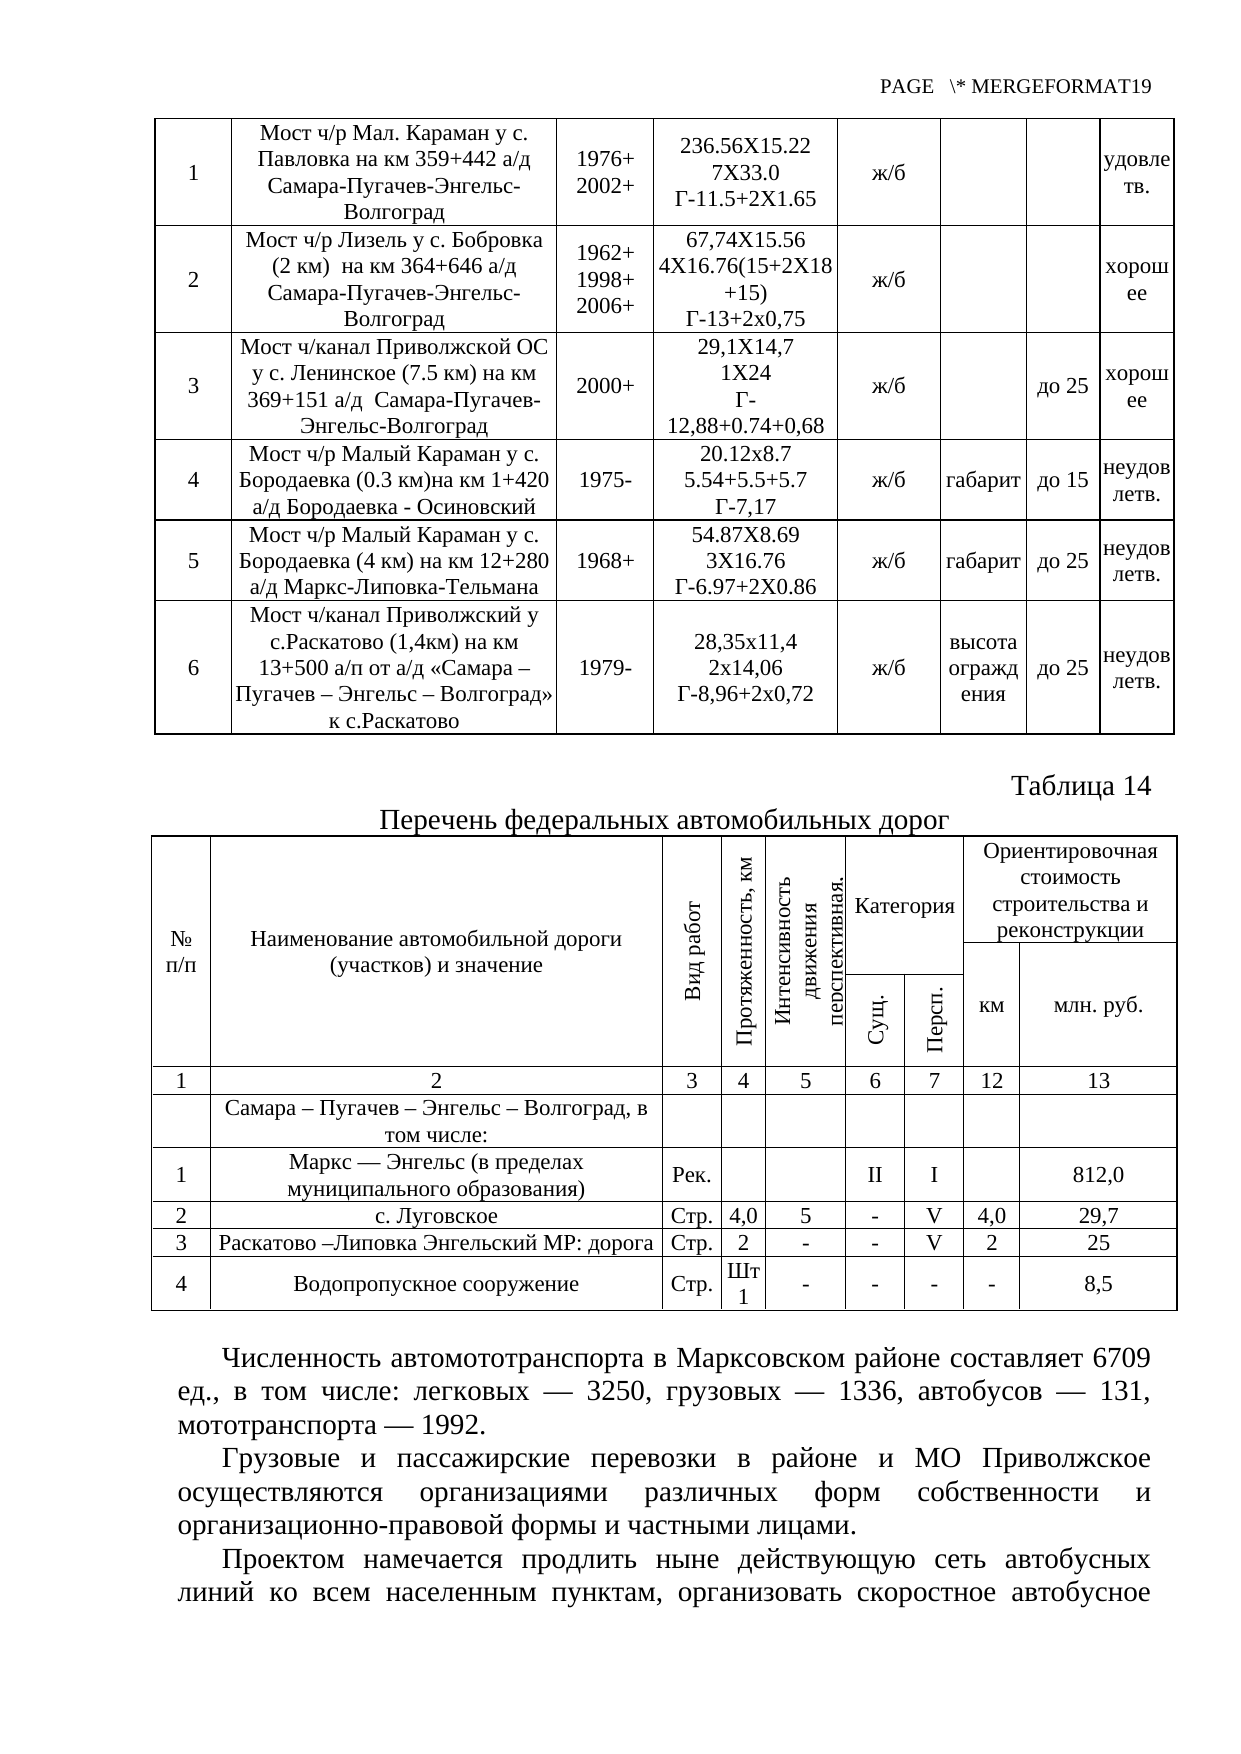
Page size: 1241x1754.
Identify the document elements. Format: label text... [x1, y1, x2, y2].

table_cell [964, 1095, 1019, 1147]
table_cell габарит [941, 521, 1026, 600]
table_cell 4,0 [964, 1202, 1019, 1228]
table_cell 1976+ 2002+ [557, 119, 653, 224]
table_cell Мост ч/канал Приволжской ОС у с. Ленинское (7.5 км) на км 369+151 а/д Самара-Пугачев-Энгельс-Волгоград [232, 333, 556, 438]
table_cell Сущ. [846, 975, 904, 1066]
table_cell [941, 226, 1026, 332]
table_cell до 25 [1027, 333, 1099, 438]
table_cell Маркс — Энгельс (в пределах муниципального образования) [211, 1148, 662, 1201]
table_cell неудовлетв. [1101, 521, 1173, 600]
table_cell - [964, 1257, 1019, 1309]
table_cell 25 [1020, 1229, 1176, 1256]
table_cell габарит [941, 440, 1026, 519]
table_header Наименование автомобильной дороги (участков) и значение [211, 837, 662, 1066]
table_cell неудовлетв. [1101, 601, 1173, 733]
table_cell млн. руб. [1020, 943, 1176, 1066]
table_cell ж/б [838, 226, 940, 332]
table_cell 29,7 [1020, 1202, 1176, 1228]
table_cell 29,1Х14,7 1Х24 Г-12,88+0.74+0,68 [654, 333, 837, 438]
table_cell 20.12х8.7 5.54+5.5+5.7 Г-7,17 [654, 440, 837, 519]
table_cell до 25 [1027, 601, 1099, 733]
table_cell Раскатово –Липовка Энгельский МР: дорога [211, 1229, 662, 1256]
table_cell - [846, 1257, 904, 1309]
table_cell - [846, 1229, 904, 1256]
table_cell 5 [766, 1067, 845, 1093]
table_cell 6 [846, 1067, 904, 1093]
table_cell 2 [964, 1229, 1019, 1256]
table_cell удовлетв. [1101, 119, 1173, 224]
table_cell Мост ч/р Мал. Караман у с. Павловка на км 359+442 а/д Самара-Пугачев-Энгельс-Волгоград [232, 119, 556, 224]
table_cell 812,0 [1020, 1148, 1176, 1201]
table_cell с. Луговское [211, 1202, 662, 1228]
table_cell [941, 119, 1026, 224]
table_cell 1 [156, 119, 231, 224]
text Численность автомототранспорта в Марксовском районе составляет 6709 ед., в том числе: легковых — 3250, грузовых — 1336, автобусов — 131, мототранспорта — 1992. [177, 1340, 1152, 1440]
table_cell км [964, 943, 1019, 1066]
table_header № п/п [152, 837, 210, 1066]
table_cell Мост ч/канал Приволжский у с.Раскатово (1,4км) на км 13+500 а/п от а/д «Самара – Пугачев – Энгельс – Волгоград» к с.Раскатово [232, 601, 556, 733]
table_cell 12 [964, 1067, 1019, 1093]
table_cell [846, 1095, 904, 1147]
table_cell до 15 [1027, 440, 1099, 519]
table_cell 1968+ [557, 521, 653, 600]
table_cell 2 [211, 1067, 662, 1093]
table_cell до 25 [1027, 521, 1099, 600]
table_cell 1 [152, 1148, 210, 1201]
table_cell 1979- [557, 601, 653, 733]
table_cell 3 [152, 1229, 210, 1256]
table_header Вид работ [663, 837, 721, 1066]
table_cell Стр. [663, 1257, 721, 1309]
table_cell 7 [905, 1067, 963, 1093]
table_cell - [766, 1257, 845, 1309]
table_header Протяженность, км [722, 837, 765, 1066]
table_cell 5 [156, 521, 231, 600]
table_cell 54.87Х8.69 3Х16.76 Г-6.97+2Х0.86 [654, 521, 837, 600]
table_cell Мост ч/р Малый Караман у с. Бородаевка (4 км) на км 12+280 а/д Маркс-Липовка-Тельмана [232, 521, 556, 600]
table_cell Стр. [663, 1202, 721, 1228]
table_cell Рек. [663, 1148, 721, 1201]
table_cell 3 [156, 333, 231, 438]
table_cell - [905, 1257, 963, 1309]
table_cell [766, 1095, 845, 1147]
table_cell [964, 1148, 1019, 1201]
table_cell хорошее [1101, 226, 1173, 332]
table_cell 6 [156, 601, 231, 733]
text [177, 1541, 1152, 1608]
table_cell 4,0 [722, 1202, 765, 1228]
table_cell Персп. [905, 975, 963, 1066]
table_cell [722, 1095, 765, 1147]
table_cell V [905, 1202, 963, 1228]
text Таблица 14 [177, 768, 1152, 802]
text Перечень федеральных автомобильных дорог [177, 802, 1152, 835]
table_header Ориентировочная стоимость строительства и реконструкции [964, 837, 1176, 942]
table_cell ж/б [838, 601, 940, 733]
table_cell 236.56Х15.22 7Х33.0 Г-11.5+2Х1.65 [654, 119, 837, 224]
table_header Интенсивность движения перспективная, авт./сут. [766, 837, 845, 1066]
table_cell V [905, 1229, 963, 1256]
table_cell Водопропускное сооружение [211, 1257, 662, 1309]
table_cell 1 [152, 1067, 210, 1093]
table_cell [663, 1095, 721, 1147]
table_cell 4 [152, 1257, 210, 1309]
table_cell 67,74Х15.56 4Х16.76(15+2Х18+15) Г-13+2х0,75 [654, 226, 837, 332]
table_cell 2 [156, 226, 231, 332]
table_cell [152, 1095, 210, 1147]
table_cell [1027, 226, 1099, 332]
table_cell Самара – Пугачев – Энгельс – Волгоград, в том числе: [211, 1095, 662, 1147]
table_cell 2000+ [557, 333, 653, 438]
table_cell - [766, 1229, 845, 1256]
table_cell 4 [156, 440, 231, 519]
table_cell 3 [663, 1067, 721, 1093]
table_cell ж/б [838, 333, 940, 438]
table_cell 5 [766, 1202, 845, 1228]
table_cell высота ограждения [941, 601, 1026, 733]
table_cell [766, 1148, 845, 1201]
table_cell Стр. [663, 1229, 721, 1256]
table_cell хорошее [1101, 333, 1173, 438]
table_header Категория [846, 837, 963, 973]
table_cell [1027, 119, 1099, 224]
table_cell Мост ч/р Малый Караман у с. Бородаевка (0.3 км)на км 1+420 а/д Бородаевка - Осиновский [232, 440, 556, 519]
table_cell ж/б [838, 440, 940, 519]
table_cell 1975- [557, 440, 653, 519]
table_cell II [846, 1148, 904, 1201]
table_cell [941, 333, 1026, 438]
table_cell I [905, 1148, 963, 1201]
table_cell неудовлетв. [1101, 440, 1173, 519]
table_cell [1020, 1095, 1176, 1147]
table_cell Мост ч/р Лизель у с. Бобровка (2 км) на км 364+646 а/д Самара-Пугачев-Энгельс-Волгоград [232, 226, 556, 332]
table_cell 2 [152, 1202, 210, 1228]
table_cell 13 [1020, 1067, 1176, 1093]
table_cell 2 [722, 1229, 765, 1256]
table_cell [722, 1148, 765, 1201]
table_cell ж/б [838, 521, 940, 600]
table_cell 1962+ 1998+ 2006+ [557, 226, 653, 332]
table_cell 4 [722, 1067, 765, 1093]
table_cell 28,35х11,4 2х14,06 Г-8,96+2х0,72 [654, 601, 837, 733]
table_cell Шт1 [722, 1257, 765, 1309]
table_cell 8,5 [1020, 1257, 1176, 1309]
table_cell - [846, 1202, 904, 1228]
table_cell ж/б [838, 119, 940, 224]
text Грузовые и пассажирские перевозки в районе и МО Приволжское осуществляются организациями различных форм собственности и организационно-правовой формы и частными лицами. [177, 1440, 1152, 1541]
table_cell [905, 1095, 963, 1147]
